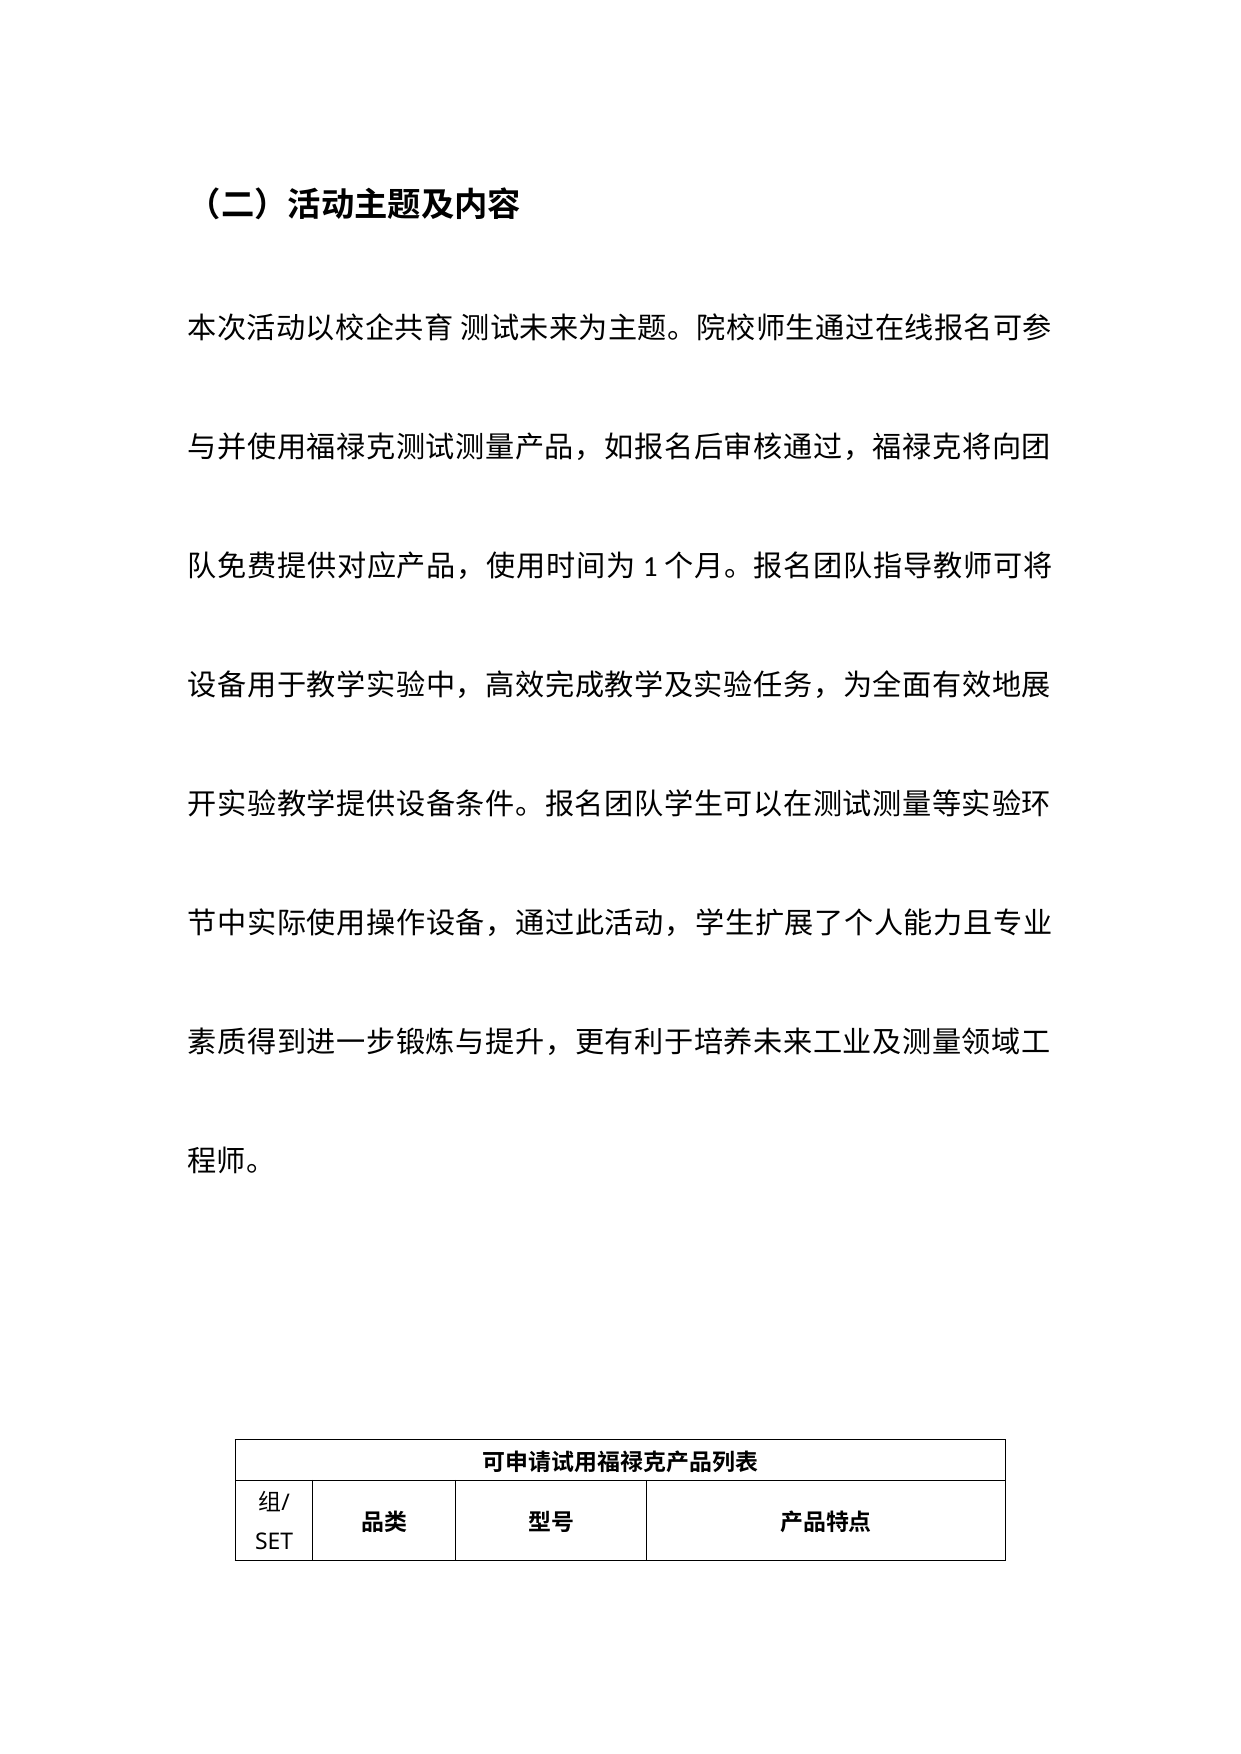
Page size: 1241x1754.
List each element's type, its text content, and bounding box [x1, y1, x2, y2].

text 本次活动以校企共育 测试未来为主题。院校师生通过在线报名可参与并使用福禄克测试测量产品，如报名后审核通过，福禄克将向团队免费提供对应产品，使用时间为1个月。报名团队指导教师可将设备用于教学实验中，高效完成教学及实验任务，为全面有效地展开实验教学提供设备条件。报名团队学生可以在测试测量等实验环节中实际使用操作设备，通过此活动，学生扩展了个人能力且专业素质得到进一步锻炼与提升，更有利于培养未来工业及测量领域工程师。 [187, 286, 1053, 1199]
table_header 可申请试用福禄克产品列表 [236, 1440, 1005, 1480]
table_cell 产品特点 [647, 1481, 1005, 1560]
subtitle 活动主题及内容 [187, 163, 1053, 242]
table_cell 组/SET [236, 1481, 312, 1560]
table_cell 品类 [313, 1481, 455, 1560]
table_cell 型号 [456, 1481, 646, 1560]
